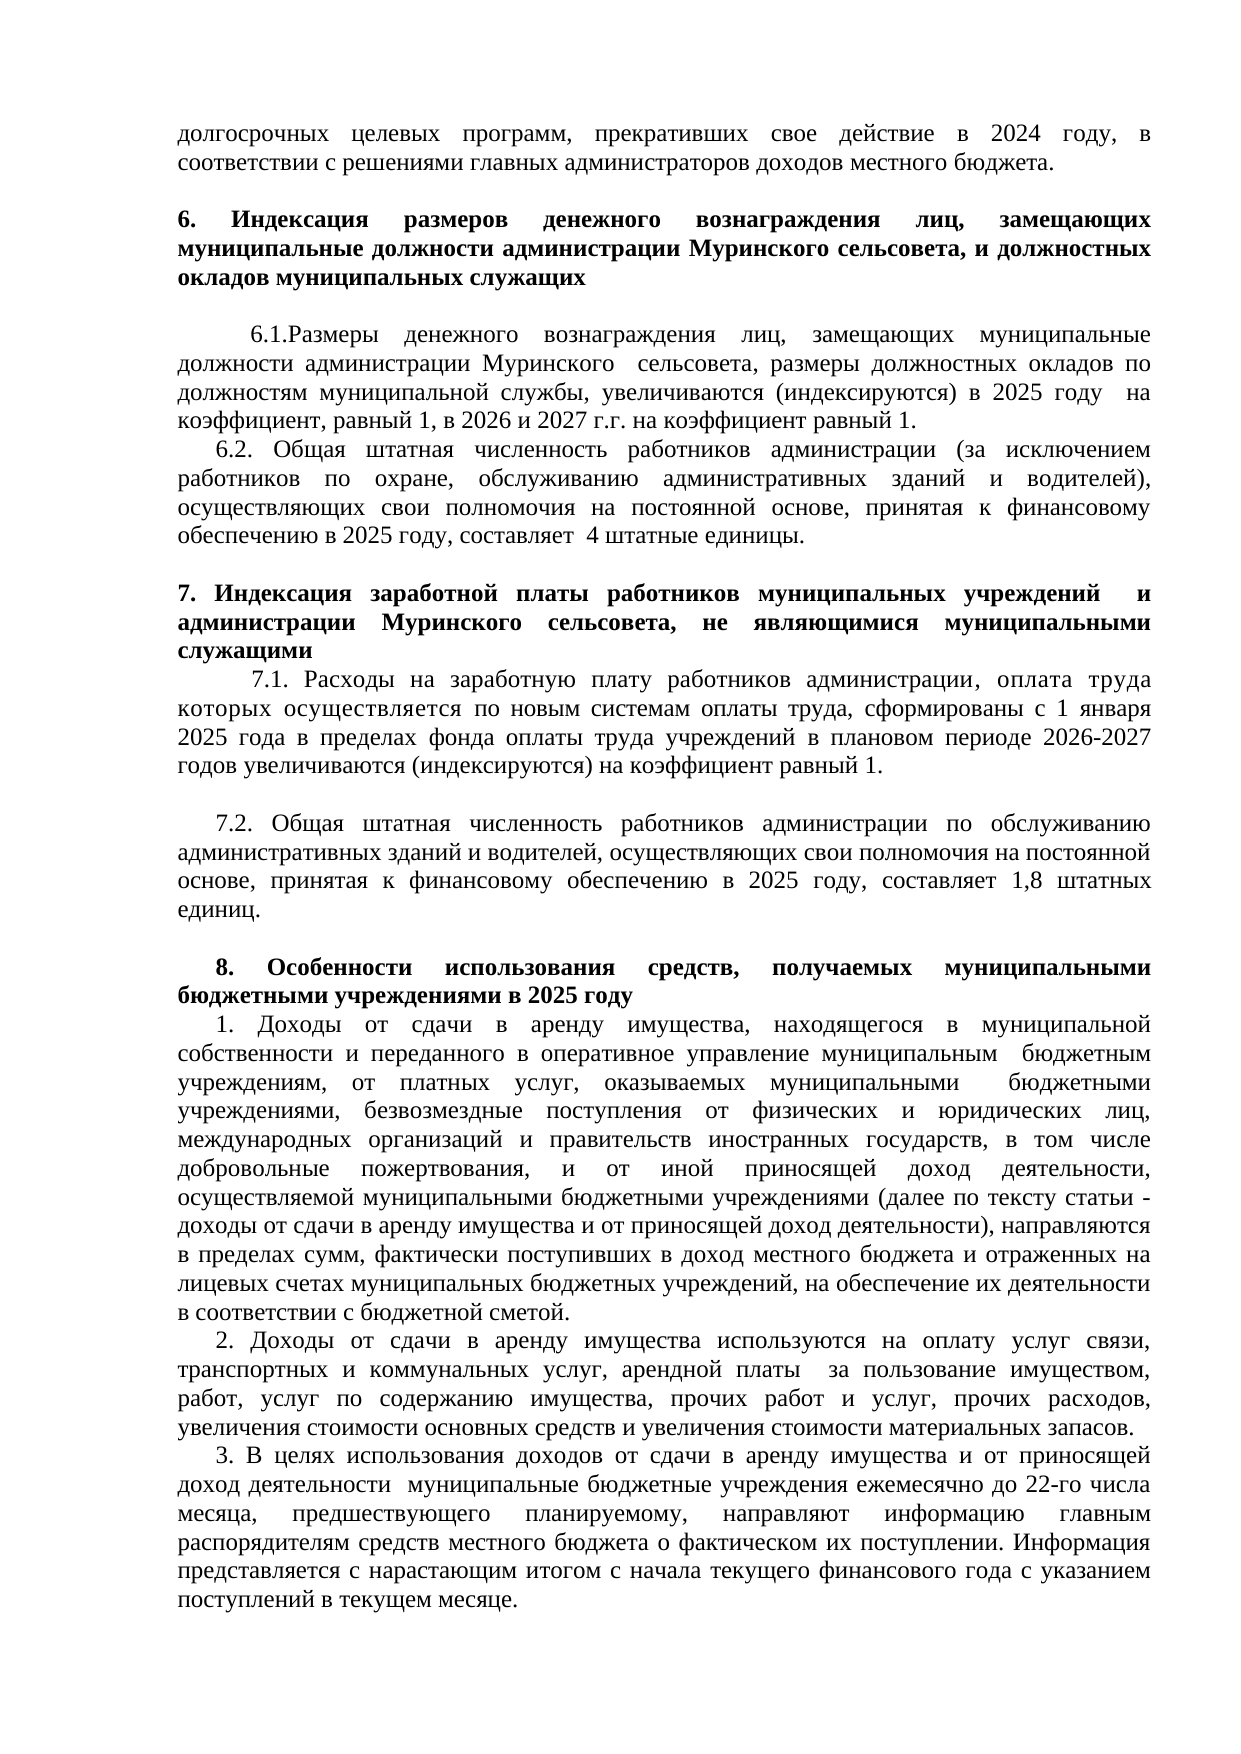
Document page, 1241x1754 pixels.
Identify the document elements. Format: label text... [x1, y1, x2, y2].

text 3. В целях использования доходов от сдачи в аренду имущества и от приносящей доход деятельности муниципальные бюджетные учреждения ежемесячно до 22-го числа месяца, предшествующего планируемому, направляют информацию главным распорядителям средств местного бюджета о фактическом их поступлении. Информация представляется с нарастающим итогом с начала текущего финансового года с указанием поступлений в текущем месяце. [177, 1441, 1152, 1613]
text 6.2. Общая штатная численность работников администрации (за исключением работников по охране, обслуживанию административных зданий и водителей), осуществляющих свои полномочия на постоянной основе, принятая к финансовому обеспечению в 2025 году, составляет 4 штатные единицы. [177, 434, 1152, 549]
text 2. Доходы от сдачи в аренду имущества используются на оплату услуг связи, транспортных и коммунальных услуг, арендной платы за пользование имуществом, работ, услуг по содержанию имущества, прочих работ и услуг, прочих расходов, увеличения стоимости основных средств и увеличения стоимости материальных запасов. [177, 1326, 1152, 1441]
text 8. Особенности использования средств, получаемых муниципальными бюджетными учреждениями в 2025 году [177, 952, 1152, 1009]
text 6.1.Размеры денежного вознаграждения лиц, замещающих муниципальные должности администрации Муринского сельсовета, размеры должностных окладов по должностям муниципальной службы, увеличиваются (индексируются) в 2025 году на коэффициент, равный 1, в 2026 и 2027 г.г. на коэффициент равный 1. [177, 319, 1152, 434]
text 7.1. Расходы на заработную плату работников администрации, оплата труда которых осуществляется по новым системам оплаты труда, сформированы с 1 января 2025 года в пределах фонда оплаты труда учреждений в плановом периоде 2026-2027 годов увеличиваются (индексируются) на коэффициент равный 1. [177, 664, 1152, 779]
text 1. Доходы от сдачи в аренду имущества, находящегося в муниципальной собственности и переданного в оперативное управление муниципальным бюджетным учреждениям, от платных услуг, оказываемых муниципальными бюджетными учреждениями, безвозмездные поступления от физических и юридических лиц, международных организаций и правительств иностранных государств, в том числе добровольные пожертвования, и от иной приносящей доход деятельности, осуществляемой муниципальными бюджетными учреждениями (далее по тексту статьи - доходы от сдачи в аренду имущества и от приносящей доход деятельности), направляются в пределах сумм, фактически поступивших в доход местного бюджета и отраженных на лицевых счетах муниципальных бюджетных учреждений, на обеспечение их деятельности в соответствии с бюджетной сметой. [177, 1009, 1152, 1326]
text 7.2. Общая штатная численность работников администрации по обслуживанию административных зданий и водителей, осуществляющих свои полномочия на постоянной основе, принятая к финансовому обеспечению в 2025 году, составляет 1,8 штатных единиц. [177, 808, 1152, 923]
text 6. Индексация размеров денежного вознаграждения лиц, замещающих муниципальные должности администрации Муринского сельсовета, и должностных окладов муниципальных служащих [177, 204, 1152, 291]
text 7. Индексация заработной платы работников муниципальных учреждений и администрации Муринского сельсовета, не являющимися муниципальными служащими [177, 578, 1152, 664]
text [177, 118, 1152, 176]
